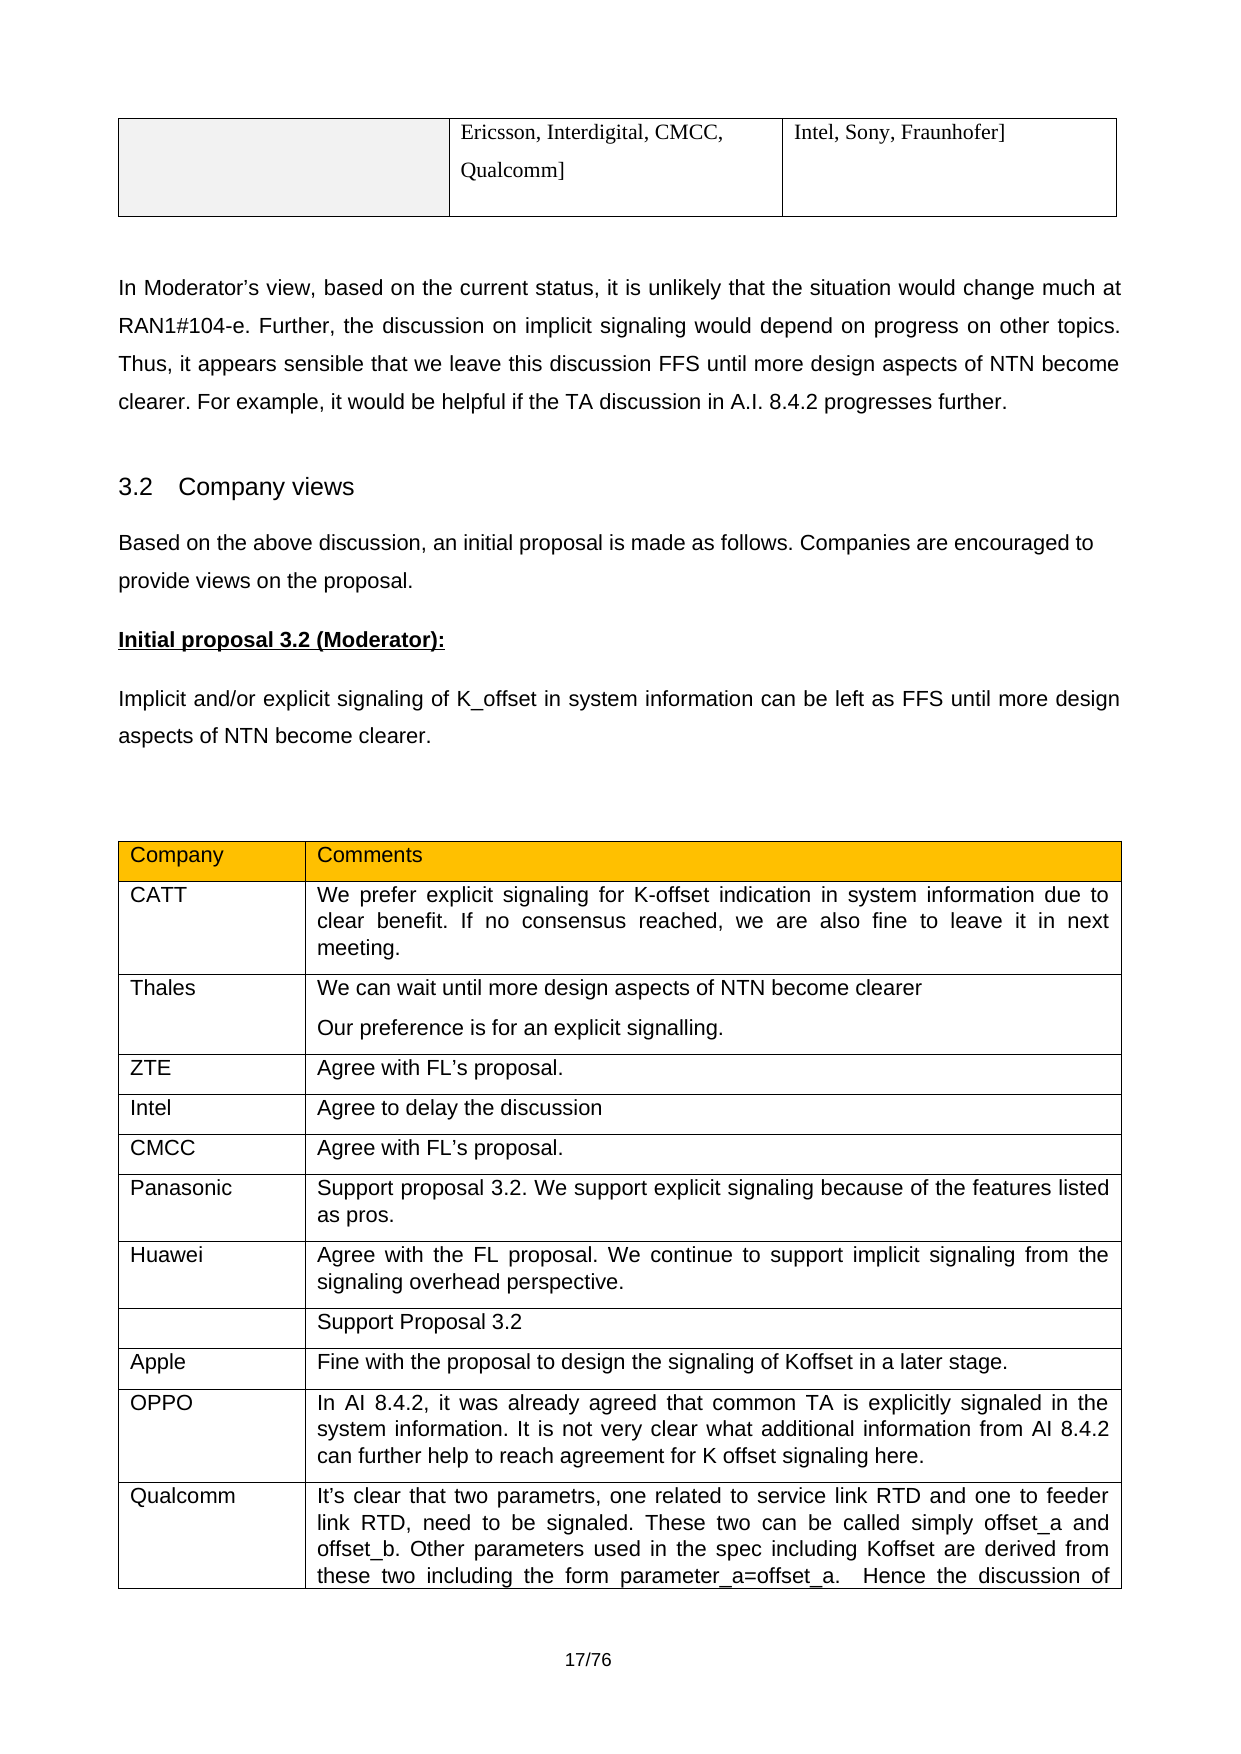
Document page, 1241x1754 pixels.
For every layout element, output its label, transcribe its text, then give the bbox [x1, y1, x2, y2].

table_cell Agree to delay the discussion [306, 1095, 1121, 1134]
table_cell Agree with FL’s proposal. [306, 1135, 1121, 1174]
text Implicit and/or explicit signaling of K_offset in system information can be left as FFS until more design aspects of NTN become clearer. [118, 685, 1122, 748]
table_cell Agree with FL’s proposal. [306, 1055, 1121, 1094]
table_header Comments [306, 842, 1121, 881]
table_cell OPPO [119, 1390, 305, 1482]
table_cell We prefer explicit signaling for K-offset indication in system information due to clear benefit. If no consensus reached, we are also fine to leave it in next meeting. [306, 882, 1121, 974]
table_cell [119, 1309, 305, 1348]
table_cell Fine with the proposal to design the signaling of Koffset in a later stage. [306, 1349, 1121, 1388]
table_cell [306, 1483, 1121, 1588]
table_cell Support proposal 3.2. We support explicit signaling because of the features listed as pros. [306, 1175, 1121, 1241]
text Initial proposal 3.2 (Moderator): [118, 627, 1122, 652]
table_cell Qualcomm [119, 1483, 305, 1588]
table_cell Apple [119, 1349, 305, 1388]
table_cell Support [119, 119, 449, 216]
table_cell Huawei [119, 1242, 305, 1308]
table_header Company [119, 842, 305, 881]
table_cell Support Proposal 3.2 [306, 1309, 1121, 1348]
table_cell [450, 119, 782, 216]
table_cell CATT [119, 882, 305, 974]
subtitle 3.2 Company views [118, 472, 1122, 501]
text Based on the above discussion, an initial proposal is made as follows. Companies are encouraged to provide views on the proposal. [118, 530, 1122, 593]
table_cell Intel [119, 1095, 305, 1134]
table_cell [783, 119, 1116, 216]
text In Moderator’s view, based on the current status, it is unlikely that the situation would change much at RAN1#104-e. Further, the discussion on implicit signaling would depend on progress on other topics. Thus, it appears sensible that we leave this discussion FFS until more design aspects of NTN become clearer. For example, it would be helpful if the TA discussion in A.I. 8.4.2 progresses further. [118, 275, 1122, 414]
table_cell CMCC [119, 1135, 305, 1174]
table_cell Agree with the FL proposal. We continue to support implicit signaling from the signaling overhead perspective. [306, 1242, 1121, 1308]
table_cell In AI 8.4.2, it was already agreed that common TA is explicitly signaled in the system information. It is not very clear what additional information from AI 8.4.2 can further help to reach agreement for K offset signaling here. [306, 1390, 1121, 1482]
table_cell ZTE [119, 1055, 305, 1094]
table_cell We can wait until more design aspects of NTN become clearer Our preference is for an explicit signalling. [306, 975, 1121, 1054]
table_cell Thales [119, 975, 305, 1054]
table_cell Panasonic [119, 1175, 305, 1241]
